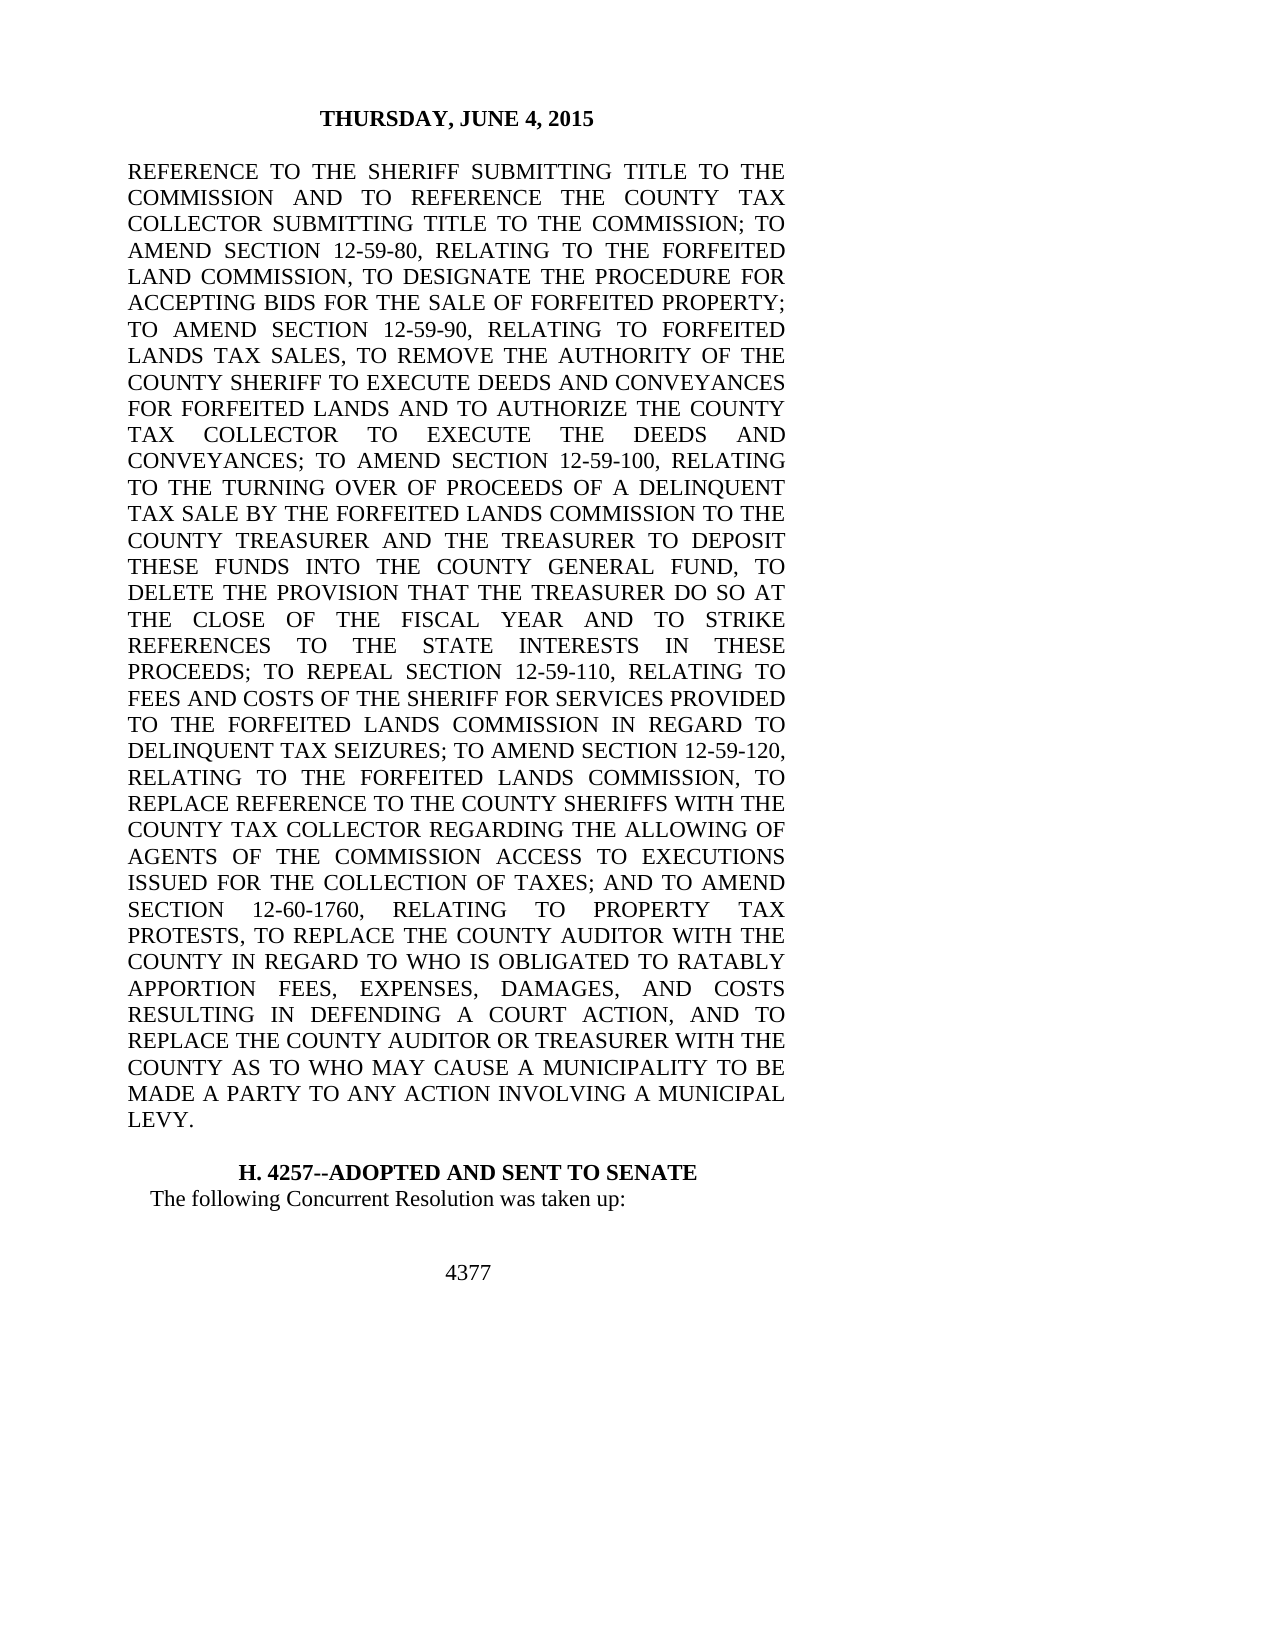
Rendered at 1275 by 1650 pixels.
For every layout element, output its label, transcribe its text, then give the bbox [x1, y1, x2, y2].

text H. 4257--ADOPTED AND SENT TO SENATE [127, 1159, 786, 1186]
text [127, 158, 786, 1133]
text The following Concurrent Resolution was taken up: [127, 1186, 786, 1212]
